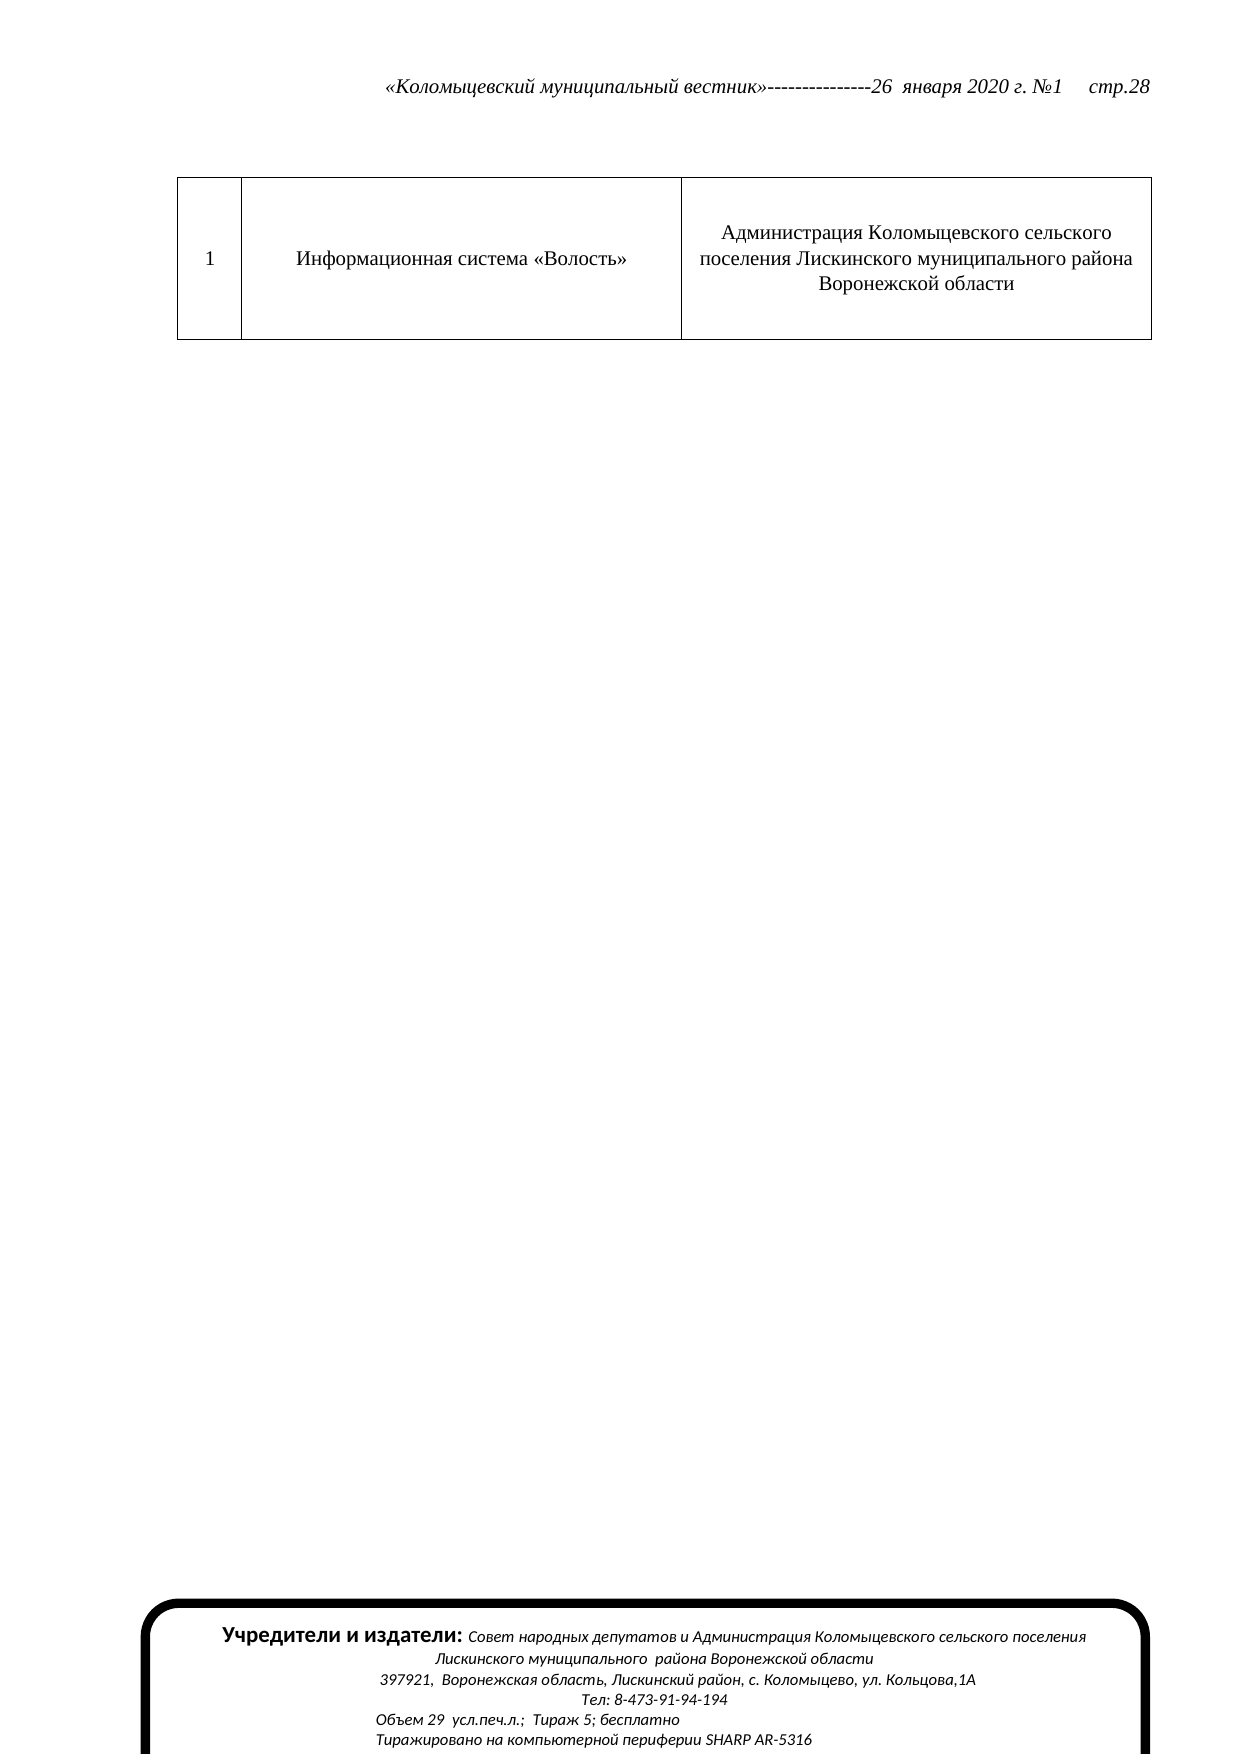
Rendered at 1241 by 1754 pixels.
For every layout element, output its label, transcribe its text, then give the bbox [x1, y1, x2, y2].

table_cell Администрация Коломыцевского сельского поселения Лискинского муниципального района Воронежской области [682, 178, 1151, 339]
table_cell 1 [178, 178, 241, 339]
table_cell Информационная система «Волость» [242, 178, 681, 339]
